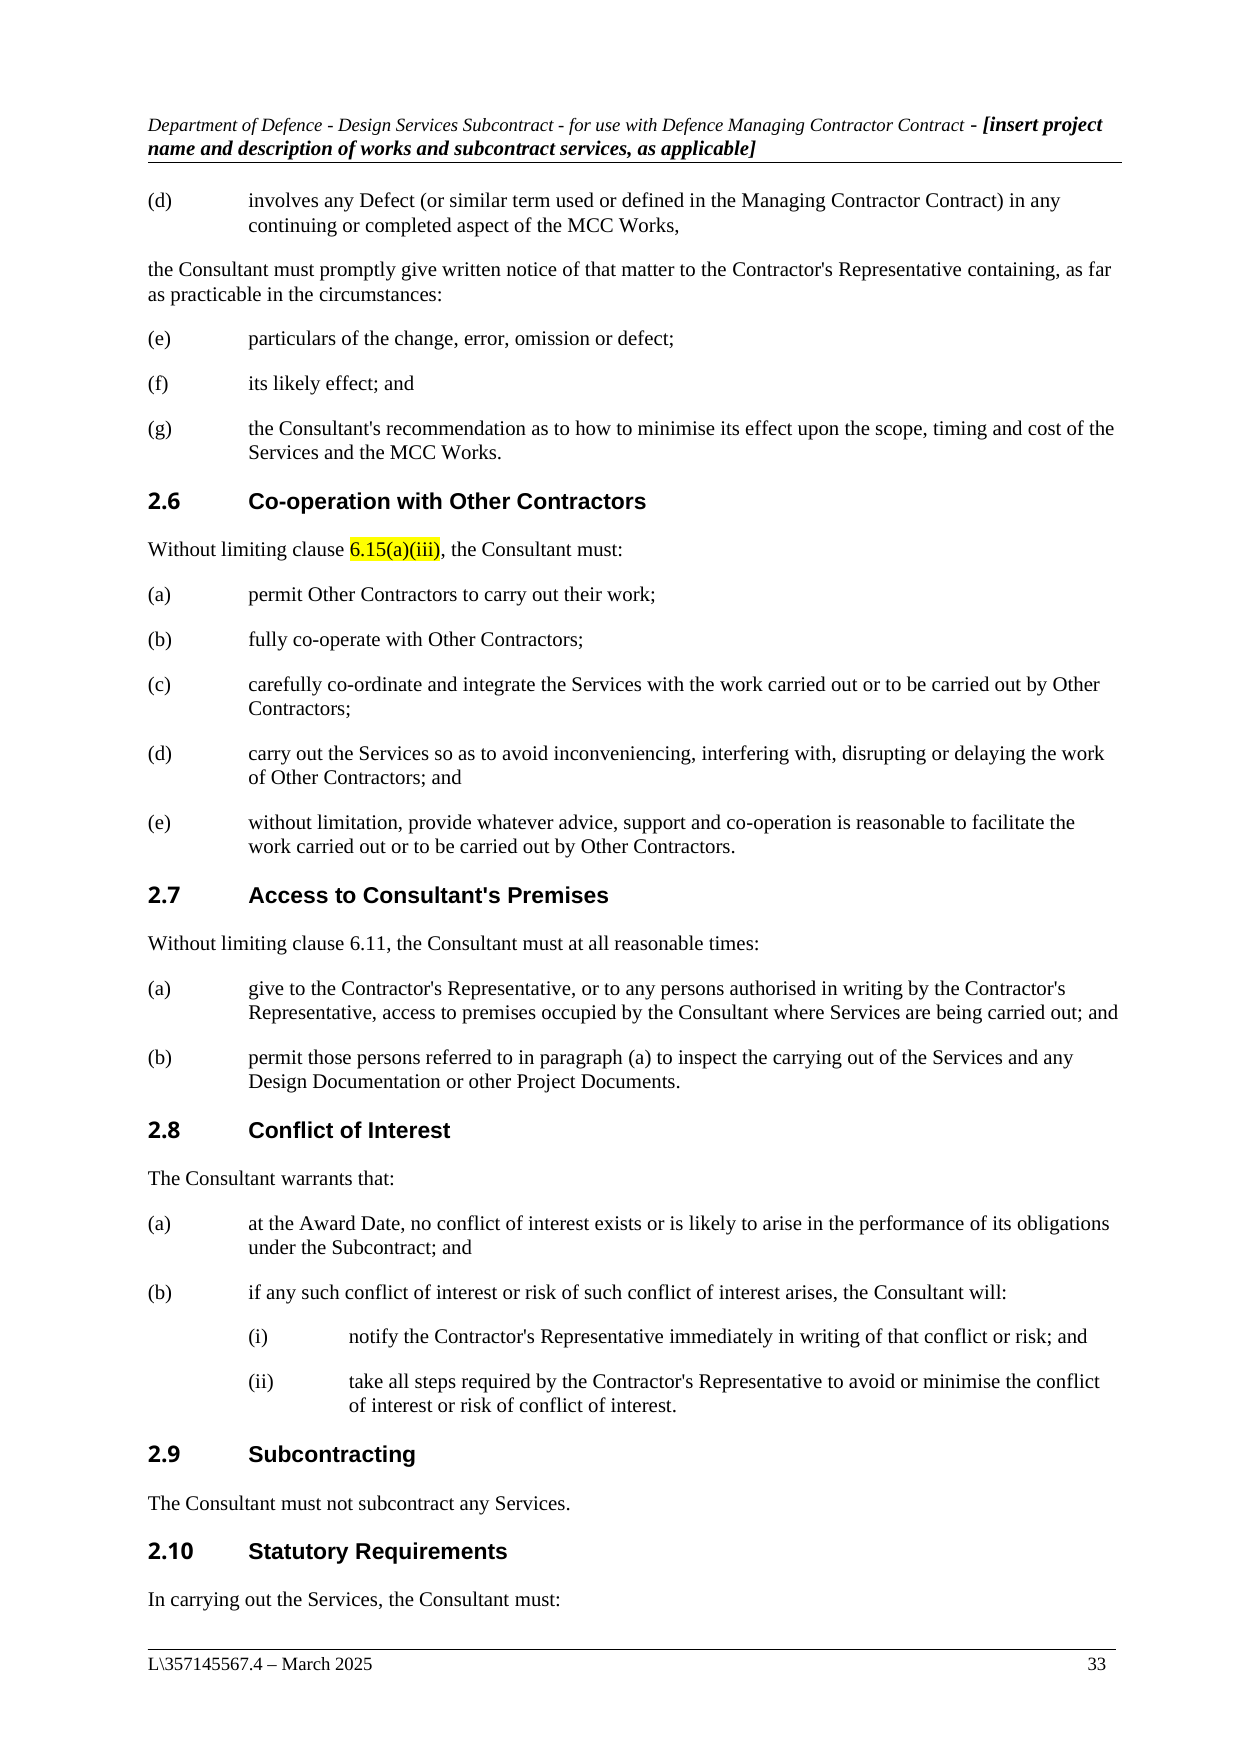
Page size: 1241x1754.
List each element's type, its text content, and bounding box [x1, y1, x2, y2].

subtitle permit Other Contractors to carry out their work; [148, 582, 1122, 606]
subtitle Subcontracting [148, 1438, 1122, 1469]
subtitle if any such conflict of interest or risk of such conflict of interest arises, the Consultant will: [148, 1279, 1122, 1304]
text Without limiting clause 6.15(a)(iii), the Consultant must: [148, 537, 350, 561]
subtitle its likely effect; and [148, 371, 1122, 395]
subtitle Statutory Requirements [148, 1535, 1122, 1567]
subtitle involves any Defect (or similar term used or defined in the Managing Contractor Contract) in any continuing or completed aspect of the MCC Works, [148, 188, 1122, 237]
subtitle carry out the Services so as to avoid inconveniencing, interfering with, disrupting or delaying the work of Other Contractors; and [148, 741, 1122, 789]
text The Consultant warrants that: [148, 1166, 1122, 1190]
text Without limiting clause 6.11, the Consultant must at all reasonable times: [148, 931, 1122, 955]
subtitle at the Award Date, no conflict of interest exists or is likely to arise in the performance of its obligations under the Subcontract; and [148, 1211, 1122, 1259]
subtitle take all steps required by the Contractor's Representative to avoid or minimise the conflict of interest or risk of conflict of interest. [248, 1369, 1122, 1417]
text The Consultant must not subcontract any Services. [148, 1490, 1122, 1514]
subtitle notify the Contractor's Representative immediately in writing of that conflict or risk; and [248, 1324, 1122, 1348]
subtitle the Consultant's recommendation as to how to minimise its effect upon the scope, timing and cost of the Services and the MCC Works. [148, 416, 1122, 464]
subtitle Co-operation with Other Contractors [148, 485, 1122, 516]
subtitle fully co-operate with Other Contractors; [148, 627, 1122, 651]
text the Consultant must promptly give written notice of that matter to the Contractor's Representative containing, as far as practicable in the circumstances: [148, 257, 1122, 306]
text In carrying out the Services, the Consultant must: [148, 1587, 1122, 1611]
subtitle Conflict of Interest [148, 1114, 1122, 1145]
text Without limiting clause 6.15(a)(iii), the Consultant must: [440, 537, 1122, 561]
subtitle give to the Contractor's Representative, or to any persons authorised in writing by the Contractor's Representative, access to premises occupied by the Consultant where Services are being carried out; and [148, 976, 1122, 1024]
subtitle permit those persons referred to in paragraph (a) to inspect the carrying out of the Services and any Design Documentation or other Project Documents. [148, 1045, 1122, 1093]
subtitle without limitation, provide whatever advice, support and co-operation is reasonable to facilitate the work carried out or to be carried out by Other Contractors. [148, 810, 1122, 858]
subtitle Access to Consultant's Premises [148, 879, 1122, 910]
subtitle carefully co-ordinate and integrate the Services with the work carried out or to be carried out by Other Contractors; [148, 672, 1122, 720]
subtitle particulars of the change, error, omission or defect; [148, 326, 1122, 350]
